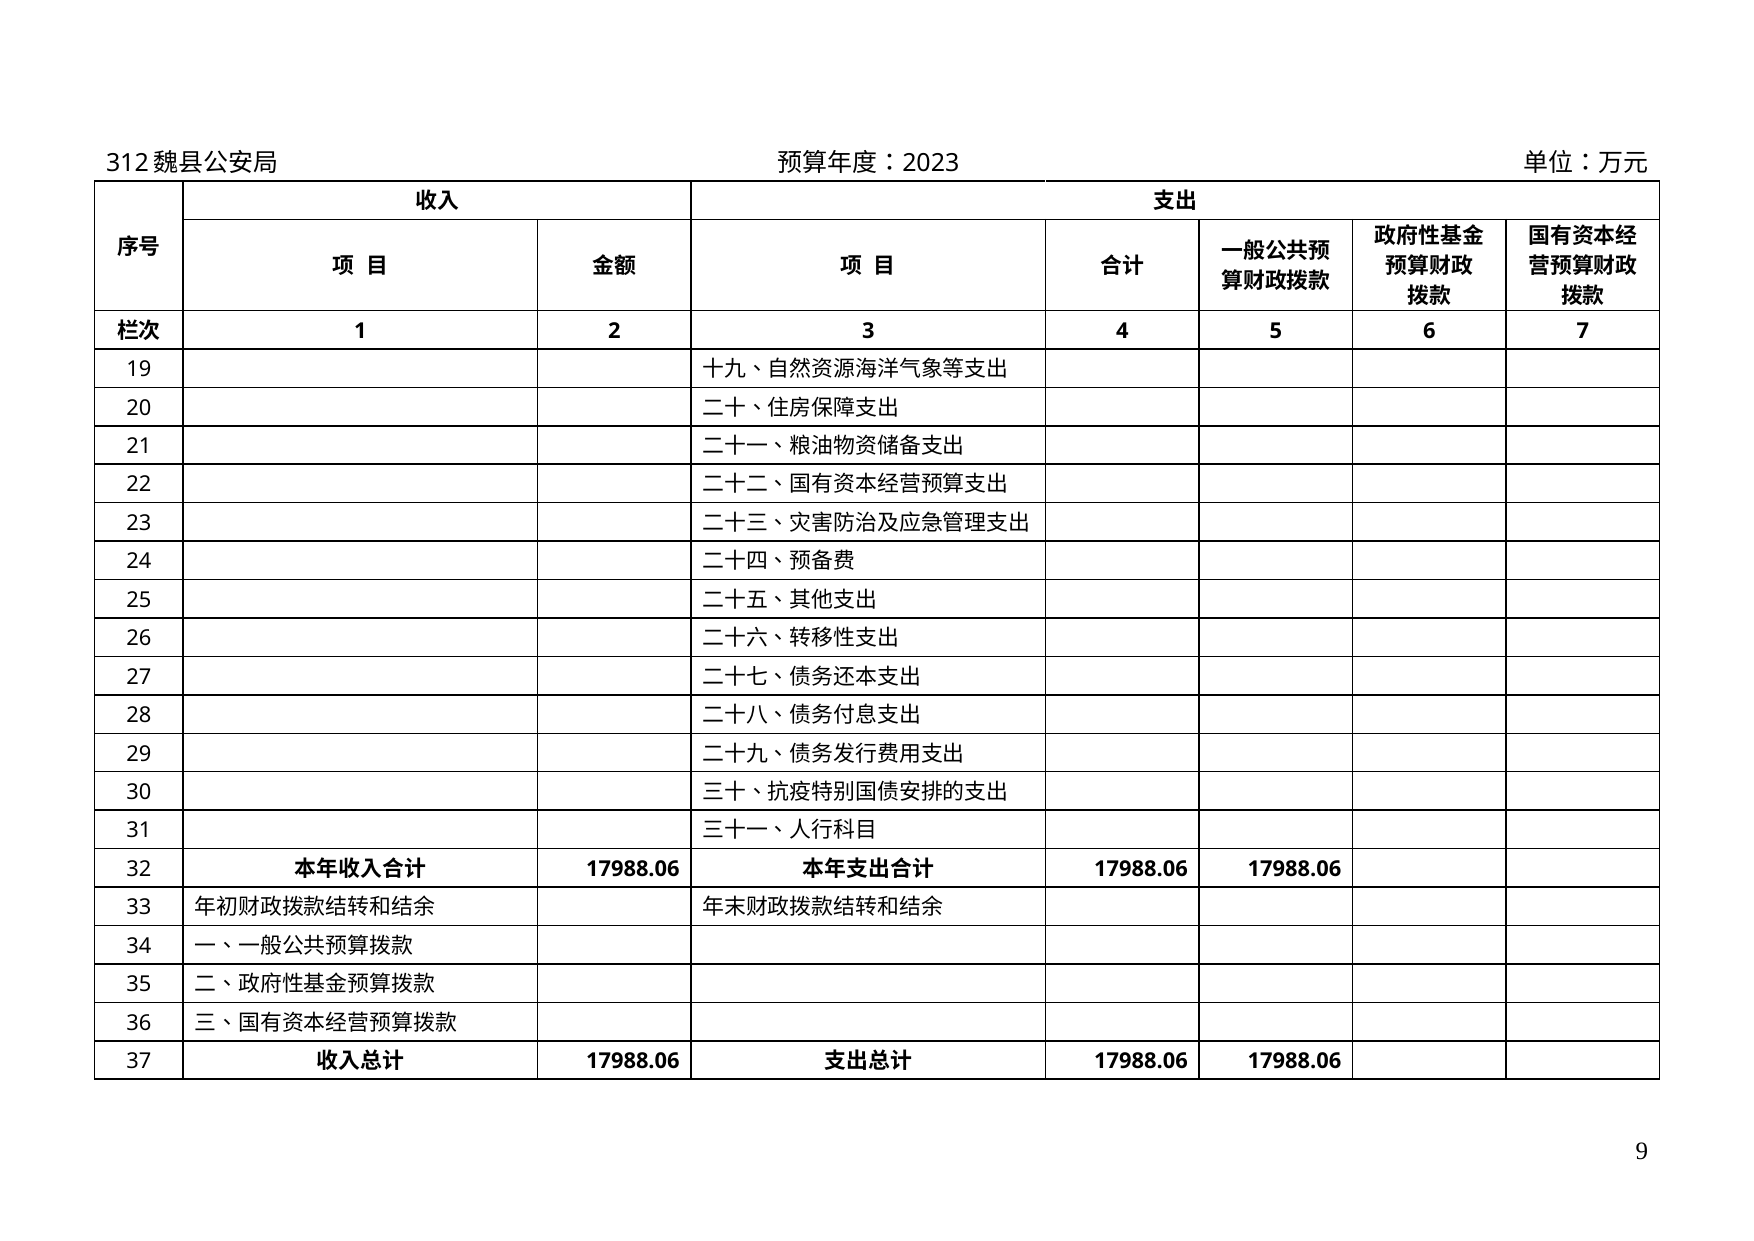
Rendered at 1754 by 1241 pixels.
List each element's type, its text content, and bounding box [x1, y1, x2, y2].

table_cell 政府性基金预算财政 拨款 [1353, 220, 1505, 309]
table_cell [1046, 657, 1198, 694]
table_cell 项 目 [692, 220, 1045, 309]
table_cell [538, 427, 690, 463]
table_cell 4 [1046, 311, 1198, 348]
table_cell 三十、抗疫特别国债安排的支出 [692, 772, 1045, 809]
table_cell [1353, 888, 1505, 924]
table_cell [1507, 657, 1659, 694]
table_cell 二十七、债务还本支出 [692, 657, 1045, 694]
table_cell 国有资本经营预算财政拨款 [1507, 220, 1659, 309]
table_cell 收入 [184, 182, 690, 219]
table_cell [1046, 811, 1198, 848]
table_cell 35 [95, 965, 182, 1001]
table_cell [1507, 772, 1659, 809]
table_cell 17988.06 [1200, 1042, 1352, 1078]
table_cell [1200, 388, 1352, 425]
table_cell 34 [95, 926, 182, 963]
table_cell 25 [95, 580, 182, 617]
table_cell [1046, 734, 1198, 771]
table_cell [1507, 580, 1659, 617]
table_cell [184, 388, 537, 425]
table_cell [538, 734, 690, 771]
table_cell 2 [538, 311, 690, 348]
table_cell 33 [95, 888, 182, 924]
table_cell [184, 696, 537, 732]
table_cell [538, 580, 690, 617]
table_cell [1200, 965, 1352, 1001]
table_cell 3 [692, 311, 1045, 348]
table_cell [538, 811, 690, 848]
table_cell 栏次 [95, 311, 182, 348]
table_cell [1507, 734, 1659, 771]
table_cell [1507, 350, 1659, 386]
table_cell [1200, 542, 1352, 579]
table_cell [1353, 657, 1505, 694]
table_cell 年初财政拨款结转和结余 [184, 888, 537, 924]
table_cell 二十五、其他支出 [692, 580, 1045, 617]
table_cell 28 [95, 696, 182, 732]
table_cell 6 [1353, 311, 1505, 348]
table_cell [184, 350, 537, 386]
table_cell [184, 772, 537, 809]
table_cell [1046, 965, 1198, 1001]
table_cell 二十四、预备费 [692, 542, 1045, 579]
table_cell [1046, 888, 1198, 924]
table_cell 十九、自然资源海洋气象等支出 [692, 350, 1045, 386]
table_cell [184, 580, 537, 617]
table_cell [1046, 427, 1198, 463]
table_cell 19 [95, 350, 182, 386]
table_cell [184, 811, 537, 848]
table_cell [1200, 888, 1352, 924]
table_cell [1353, 849, 1505, 886]
table_cell [538, 696, 690, 732]
table_cell [1046, 580, 1198, 617]
table_cell [538, 1003, 690, 1040]
table_cell [1353, 811, 1505, 848]
table_cell [1353, 619, 1505, 656]
table_cell [692, 926, 1045, 963]
table_cell [538, 657, 690, 694]
table_cell [1507, 849, 1659, 886]
table_cell [1200, 926, 1352, 963]
table_cell [1046, 465, 1198, 502]
table_cell 支出 [692, 182, 1659, 219]
table_cell 二十八、债务付息支出 [692, 696, 1045, 732]
table_cell 21 [95, 427, 182, 463]
table_cell [538, 772, 690, 809]
table_cell [1353, 772, 1505, 809]
table_cell [184, 503, 537, 540]
table_cell [1200, 350, 1352, 386]
table_cell [1353, 465, 1505, 502]
table_header 单位：万元 [1046, 143, 1659, 180]
table_cell [1353, 350, 1505, 386]
table_cell [184, 465, 537, 502]
table_cell 17988.06 [1200, 849, 1352, 886]
table_cell [1046, 542, 1198, 579]
table_cell 27 [95, 657, 182, 694]
table_cell [1353, 580, 1505, 617]
table_cell 29 [95, 734, 182, 771]
table_cell 17988.06 [1046, 1042, 1198, 1078]
table_cell 24 [95, 542, 182, 579]
table_cell [1046, 772, 1198, 809]
table_cell 合计 [1046, 220, 1198, 309]
table_cell 收入总计 [184, 1042, 537, 1078]
table_cell 37 [95, 1042, 182, 1078]
table_cell 二十一、粮油物资储备支出 [692, 427, 1045, 463]
table_cell [1200, 734, 1352, 771]
table_cell [1353, 388, 1505, 425]
table_cell [1200, 580, 1352, 617]
table_cell [1200, 696, 1352, 732]
table_cell [1507, 542, 1659, 579]
table_cell 二十三、灾害防治及应急管理支出 [692, 503, 1045, 540]
table_cell [184, 657, 537, 694]
table_cell [1507, 465, 1659, 502]
table_cell [1507, 1003, 1659, 1040]
table_cell [1200, 811, 1352, 848]
table_cell [692, 1003, 1045, 1040]
table_cell 30 [95, 772, 182, 809]
table_cell [538, 388, 690, 425]
table_cell [538, 542, 690, 579]
table_cell 22 [95, 465, 182, 502]
table_cell [1507, 619, 1659, 656]
table_cell [1507, 926, 1659, 963]
table_header 312魏县公安局 [95, 143, 690, 180]
table_cell 本年支出合计 [692, 849, 1045, 886]
table_cell 二十九、债务发行费用支出 [692, 734, 1045, 771]
table_cell [1353, 1042, 1505, 1078]
table_cell 序号 [95, 182, 182, 309]
table_cell [1507, 503, 1659, 540]
table_cell [1353, 542, 1505, 579]
table_cell [692, 965, 1045, 1001]
table_cell [1046, 619, 1198, 656]
table_cell [1046, 503, 1198, 540]
table_cell [1200, 619, 1352, 656]
table_cell 23 [95, 503, 182, 540]
table_cell [184, 619, 537, 656]
table_cell [1507, 427, 1659, 463]
table_cell 20 [95, 388, 182, 425]
table_cell [1507, 888, 1659, 924]
table_cell [1353, 734, 1505, 771]
table_cell [184, 734, 537, 771]
table_cell 一、一般公共预算拨款 [184, 926, 537, 963]
table_cell [1507, 388, 1659, 425]
table_cell [1507, 811, 1659, 848]
table_cell 年末财政拨款结转和结余 [692, 888, 1045, 924]
table_cell [1507, 1042, 1659, 1078]
table_cell [1046, 388, 1198, 425]
table_cell 二十、住房保障支出 [692, 388, 1045, 425]
table_cell 三十一、人行科目 [692, 811, 1045, 848]
table_cell [1046, 696, 1198, 732]
table_cell [1353, 965, 1505, 1001]
table_cell [1200, 772, 1352, 809]
table_cell [1353, 503, 1505, 540]
table_cell [538, 888, 690, 924]
table_cell [1200, 1003, 1352, 1040]
table_cell 一般公共预算财政拨款 [1200, 220, 1352, 309]
table_cell [1200, 657, 1352, 694]
table_cell 5 [1200, 311, 1352, 348]
table_cell 三、国有资本经营预算拨款 [184, 1003, 537, 1040]
table_cell 项 目 [184, 220, 537, 309]
table_cell 二、政府性基金预算拨款 [184, 965, 537, 1001]
table_cell 36 [95, 1003, 182, 1040]
table_cell [1046, 350, 1198, 386]
table_cell 26 [95, 619, 182, 656]
table_cell 1 [184, 311, 537, 348]
table_cell [1046, 926, 1198, 963]
table_header 预算年度：2023 [692, 143, 1045, 180]
table_cell 本年收入合计 [184, 849, 537, 886]
table_cell [538, 465, 690, 502]
table_cell [1200, 427, 1352, 463]
table_cell 支出总计 [692, 1042, 1045, 1078]
table_cell [1353, 926, 1505, 963]
table_cell 二十二、国有资本经营预算支出 [692, 465, 1045, 502]
table_cell [1507, 965, 1659, 1001]
table_cell [1353, 1003, 1505, 1040]
table_cell 7 [1507, 311, 1659, 348]
table_cell [538, 965, 690, 1001]
table_cell [1353, 696, 1505, 732]
table_cell [1046, 1003, 1198, 1040]
table_cell 17988.06 [1046, 849, 1198, 886]
table_cell [1200, 503, 1352, 540]
table_cell [538, 350, 690, 386]
table_cell 二十六、转移性支出 [692, 619, 1045, 656]
table_cell [538, 503, 690, 540]
table_cell 金额 [538, 220, 690, 309]
table_cell [1200, 465, 1352, 502]
table_cell 17988.06 [538, 849, 690, 886]
table_cell [1507, 696, 1659, 732]
table_cell [184, 427, 537, 463]
table_cell [538, 619, 690, 656]
table_cell 32 [95, 849, 182, 886]
table_cell [184, 542, 537, 579]
table_cell [1353, 427, 1505, 463]
table_cell 17988.06 [538, 1042, 690, 1078]
table_cell [538, 926, 690, 963]
table_cell 31 [95, 811, 182, 848]
